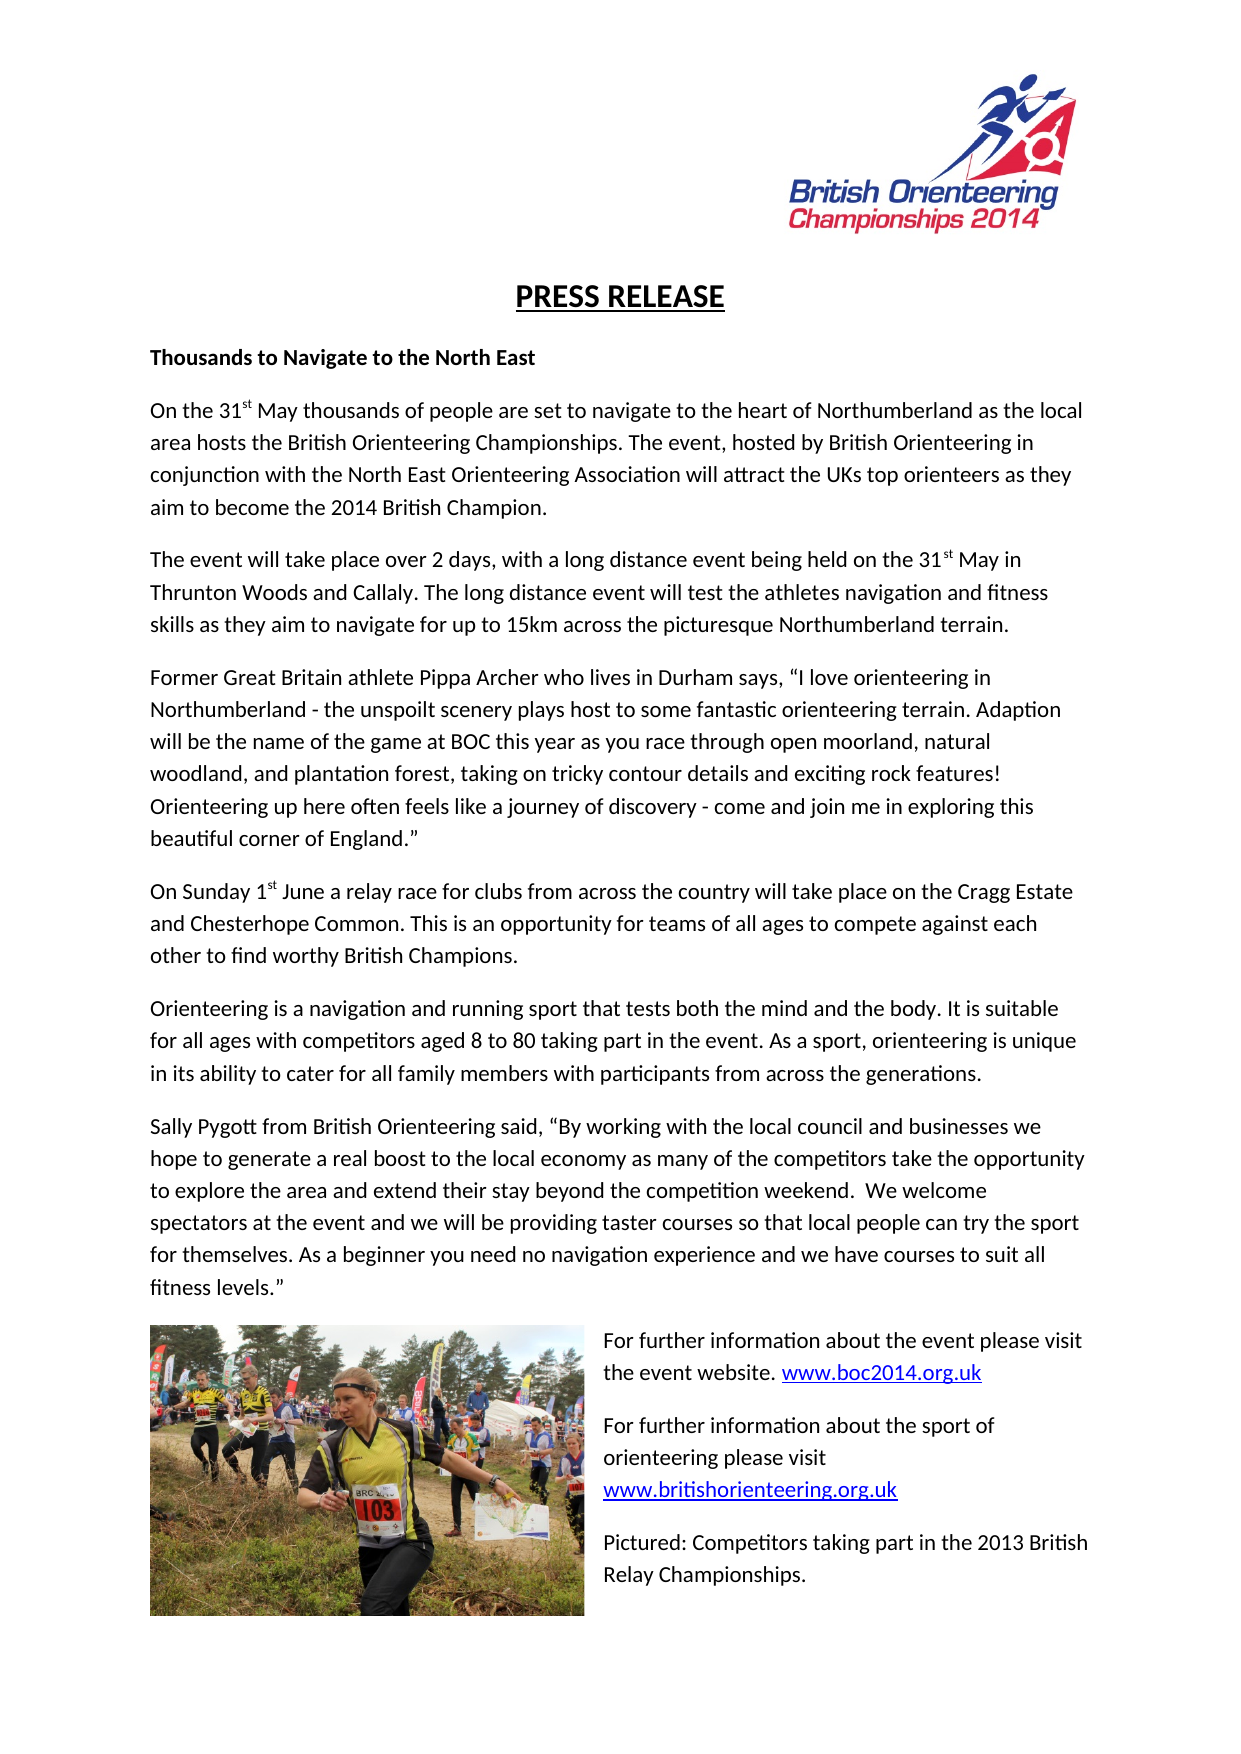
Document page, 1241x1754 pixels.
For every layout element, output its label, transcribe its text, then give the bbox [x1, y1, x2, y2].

text Thousands to Navigate to the North East [150, 343, 1090, 371]
text Sally Pygott from British Orienteering said, “By working with the local council and businesses we hope to generate a real boost to the local economy as many of the competitors take the opportunity to explore the area and extend their stay beyond the competition weekend. We welcome spectators at the event and we will be providing taster courses so that local people can try the sport for themselves. As a beginner you need no navigation experience and we have courses to suit all fitness levels.” [150, 1112, 1090, 1301]
text PRESS RELEASE [150, 275, 1090, 316]
text On the 31st May thousands of people are set to navigate to the heart of Northumberland as the local area hosts the British Orienteering Championships. The event, hosted by British Orienteering in conjunction with the North East Orienteering Association will attract the UKs top orienteers as they aim to become the 2014 British Champion. [150, 396, 1090, 521]
text The event will take place over 2 days, with a long distance event being held on the 31st May in Thrunton Woods and Callaly. The long distance event will test the athletes navigation and fitness skills as they aim to navigate for up to 15km across the picturesque Northumberland terrain. [150, 546, 1090, 638]
picture [773, 59, 1091, 251]
text For further information about the sport of orienteering please visit www.britishorienteering.org.uk [585, 1411, 1090, 1503]
text Orienteering is a navigation and running sport that tests both the mind and the body. It is suitable for all ages with competitors aged 8 to 80 taking part in the event. As a sport, orienteering is unique in its ability to cater for all family members with participants from across the generations. [150, 994, 1090, 1087]
text On Sunday 1st June a relay race for clubs from across the country will take place on the Cragg Estate and Chesterhope Common. This is an opportunity for teams of all ages to compete against each other to find worthy British Champions. [150, 877, 1090, 969]
text For further information about the event please visit the event website. www.boc2014.org.uk [585, 1326, 1090, 1386]
picture [150, 1325, 585, 1616]
text Pictured: Competitors taking part in the 2013 British Relay Championships. [585, 1528, 1090, 1588]
text Former Great Britain athlete Pippa Archer who lives in Durham says, “I love orienteering in Northumberland - the unspoilt scenery plays host to some fantastic orienteering terrain. Adaption will be the name of the game at BOC this year as you race through open moorland, natural woodland, and plantation forest, taking on tricky contour details and exciting rock features! Orienteering up here often feels like a journey of discovery - come and join me in exploring this beautiful corner of England.” [150, 663, 1090, 852]
